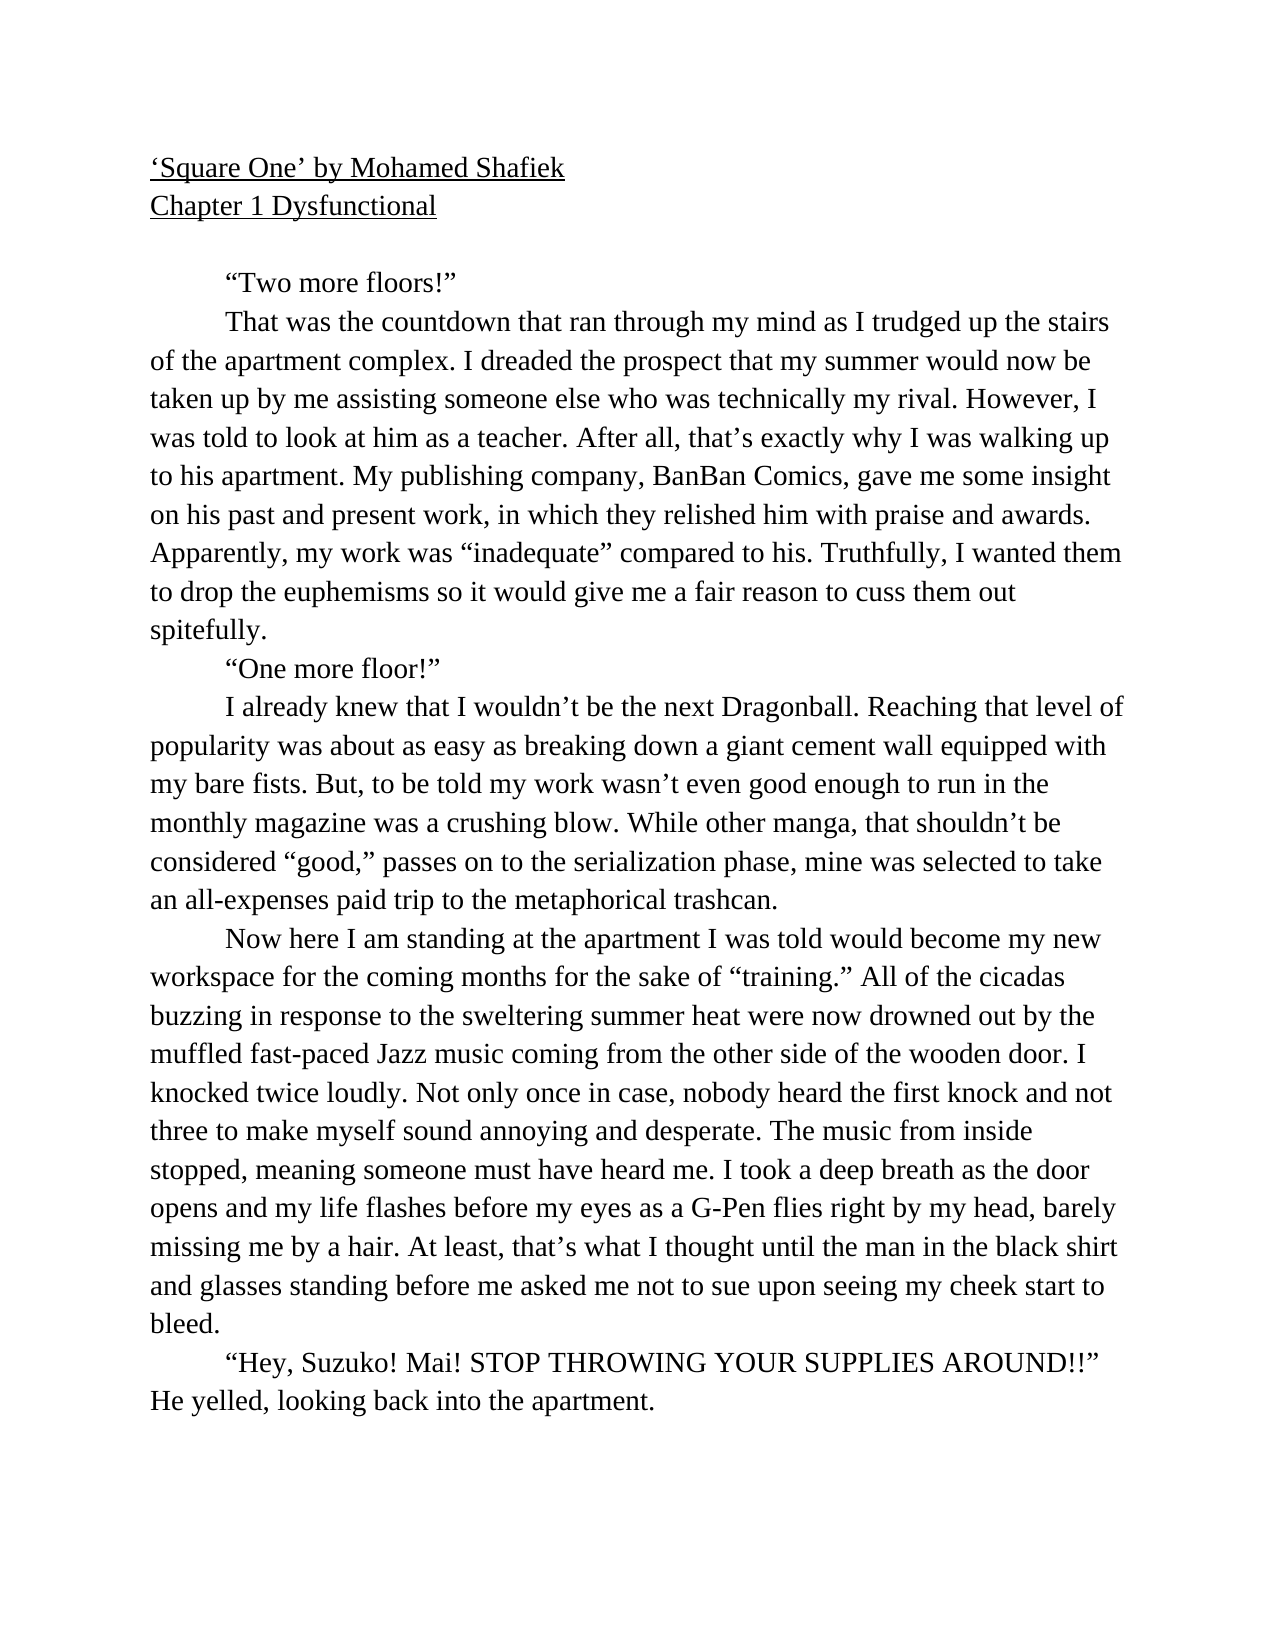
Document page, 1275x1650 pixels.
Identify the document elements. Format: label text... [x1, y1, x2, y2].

text I already knew that I wouldn’t be the next Dragonball. Reaching that level of popularity was about as easy as breaking down a giant cement wall equipped with my bare fists. But, to be told my work wasn’t even good enough to run in the monthly magazine was a crushing blow. While other manga, that shouldn’t be considered “good,” passes on to the serialization phase, mine was selected to take an all-expenses paid trip to the metaphorical trashcan. [150, 689, 1125, 916]
text “Two more floors!” [150, 266, 1125, 299]
text ‘Square One’ by Mohamed Shafiek [150, 150, 1125, 183]
text Now here I am standing at the apartment I was told would become my new workspace for the coming months for the sake of “training.” All of the cicadas buzzing in response to the sweltering summer heat were now drowned out by the muffled fast-paced Jazz music coming from the other side of the wooden door. I knocked twice loudly. Not only once in case, nobody heard the first knock and not three to make myself sound annoying and desperate. The music from inside stopped, meaning someone must have heard me. I took a deep breath as the door opens and my life flashes before my eyes as a G-Pen flies right by my head, barely missing me by a hair. At least, that’s what I thought until the man in the black shirt and glasses standing before me asked me not to sue upon seeing my cheek start to bleed. [150, 921, 1125, 1340]
text Chapter 1 Dysfunctional [150, 188, 1125, 222]
text “Hey, Suzuko! Mai! STOP THROWING YOUR SUPPLIES AROUND!!” He yelled, looking back into the apartment. [150, 1345, 1125, 1417]
text “One more floor!” [150, 651, 1125, 684]
text That was the countdown that ran through my mind as I trudged up the stairs of the apartment complex. I dreaded the prospect that my summer would now be taken up by me assisting someone else who was technically my rival. However, I was told to look at him as a teacher. After all, that’s exactly why I was walking up to his apartment. My publishing company, BanBan Comics, gave me some insight on his past and present work, in which they relished him with praise and awards. Apparently, my work was “inadequate” compared to his. Truthfully, I wanted them to drop the euphemisms so it would give me a fair reason to cuss them out spitefully. [150, 304, 1125, 646]
